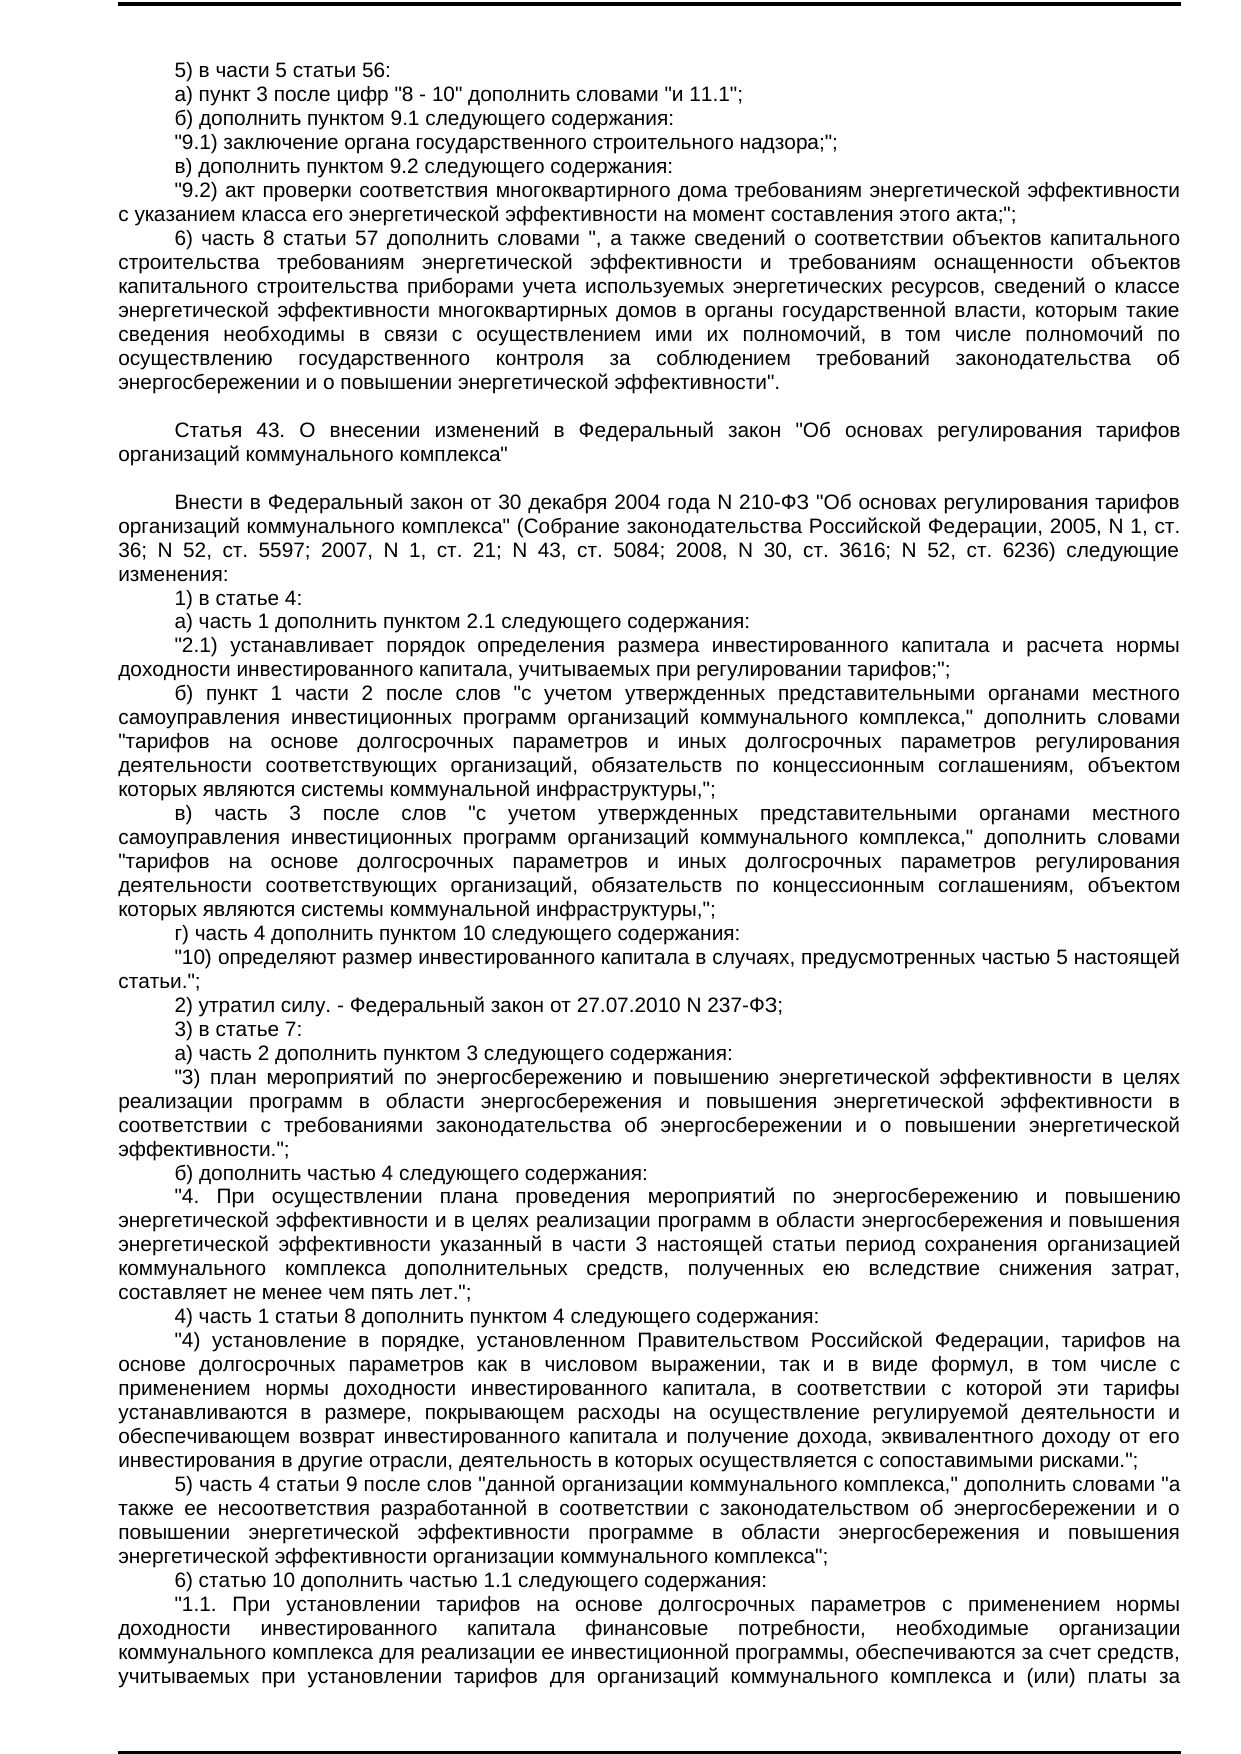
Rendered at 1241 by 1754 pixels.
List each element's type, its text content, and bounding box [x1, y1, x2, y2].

text а) пункт 3 после цифр "8 - 10" дополнить словами "и 11.1"; [118, 82, 1181, 106]
text 6) часть 8 статьи 57 дополнить словами ", а также сведений о соответствии объектов капитального строительства требованиям энергетической эффективности и требованиям оснащенности объектов капитального строительства приборами учета используемых энергетических ресурсов, сведений о классе энергетической эффективности многоквартирных домов в органы государственной власти, которым такие сведения необходимы в связи с осуществлением ими их полномочий, в том числе полномочий по осуществлению государственного контроля за соблюдением требований законодательства об энергосбережении и о повышении энергетической эффективности". [118, 226, 1181, 394]
text 2) утратил силу. - Федеральный закон от 27.07.2010 N 237-ФЗ; [118, 993, 1181, 1017]
text "9.2) акт проверки соответствия многоквартирного дома требованиям энергетической эффективности с указанием класса его энергетической эффективности на момент составления этого акта;"; [118, 178, 1181, 226]
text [118, 1592, 1181, 1687]
text 1) в статье 4: [118, 585, 1181, 609]
text "3) план мероприятий по энергосбережению и повышению энергетической эффективности в целях реализации программ в области энергосбережения и повышения энергетической эффективности в соответствии с требованиями законодательства об энергосбережении и о повышении энергетической эффективности."; [118, 1064, 1181, 1160]
text "10) определяют размер инвестированного капитала в случаях, предусмотренных частью 5 настоящей статьи."; [118, 945, 1181, 993]
text а) часть 1 дополнить пунктом 2.1 следующего содержания: [118, 609, 1181, 633]
text 4) часть 1 статьи 8 дополнить пунктом 4 следующего содержания: [118, 1304, 1181, 1328]
text "2.1) устанавливает порядок определения размера инвестированного капитала и расчета нормы доходности инвестированного капитала, учитываемых при регулировании тарифов;"; [118, 633, 1181, 681]
text в) часть 3 после слов "с учетом утвержденных представительными органами местного самоуправления инвестиционных программ организаций коммунального комплекса," дополнить словами "тарифов на основе долгосрочных параметров и иных долгосрочных параметров регулирования деятельности соответствующих организаций, обязательств по концессионным соглашениям, объектом которых являются системы коммунальной инфраструктуры,"; [118, 801, 1181, 921]
text 3) в статье 7: [118, 1017, 1181, 1041]
text 6) статью 10 дополнить частью 1.1 следующего содержания: [118, 1568, 1181, 1592]
text 5) в части 5 статьи 56: [118, 58, 1181, 82]
text б) пункт 1 части 2 после слов "с учетом утвержденных представительными органами местного самоуправления инвестиционных программ организаций коммунального комплекса," дополнить словами "тарифов на основе долгосрочных параметров и иных долгосрочных параметров регулирования деятельности соответствующих организаций, обязательств по концессионным соглашениям, объектом которых являются системы коммунальной инфраструктуры,"; [118, 681, 1181, 801]
text б) дополнить частью 4 следующего содержания: [118, 1160, 1181, 1184]
text б) дополнить пунктом 9.1 следующего содержания: [118, 106, 1181, 130]
text 5) часть 4 статьи 9 после слов "данной организации коммунального комплекса," дополнить словами "а также ее несоответствия разработанной в соответствии с законодательством об энергосбережении и о повышении энергетической эффективности программе в области энергосбережения и повышения энергетической эффективности организации коммунального комплекса"; [118, 1472, 1181, 1568]
text Статья 43. О внесении изменений в Федеральный закон "Об основах регулирования тарифов организаций коммунального комплекса" [118, 418, 1181, 466]
text "4. При осуществлении плана проведения мероприятий по энергосбережению и повышению энергетической эффективности и в целях реализации программ в области энергосбережения и повышения энергетической эффективности указанный в части 3 настоящей статьи период сохранения организацией коммунального комплекса дополнительных средств, полученных ею вследствие снижения затрат, составляет не менее чем пять лет."; [118, 1184, 1181, 1304]
text "4) установление в порядке, установленном Правительством Российской Федерации, тарифов на основе долгосрочных параметров как в числовом выражении, так и в виде формул, в том числе с применением нормы доходности инвестированного капитала, в соответствии с которой эти тарифы устанавливаются в размере, покрывающем расходы на осуществление регулируемой деятельности и обеспечивающем возврат инвестированного капитала и получение дохода, эквивалентного доходу от его инвестирования в другие отрасли, деятельность в которых осуществляется с сопоставимыми рисками."; [118, 1328, 1181, 1472]
text Внести в Федеральный закон от 30 декабря 2004 года N 210-ФЗ "Об основах регулирования тарифов организаций коммунального комплекса" (Собрание законодательства Российской Федерации, 2005, N 1, ст. 36; N 52, ст. 5597; 2007, N 1, ст. 21; N 43, ст. 5084; 2008, N 30, ст. 3616; N 52, ст. 6236) следующие изменения: [118, 489, 1181, 585]
text г) часть 4 дополнить пунктом 10 следующего содержания: [118, 921, 1181, 945]
text "9.1) заключение органа государственного строительного надзора;"; [118, 130, 1181, 154]
text а) часть 2 дополнить пунктом 3 следующего содержания: [118, 1041, 1181, 1064]
text в) дополнить пунктом 9.2 следующего содержания: [118, 154, 1181, 178]
